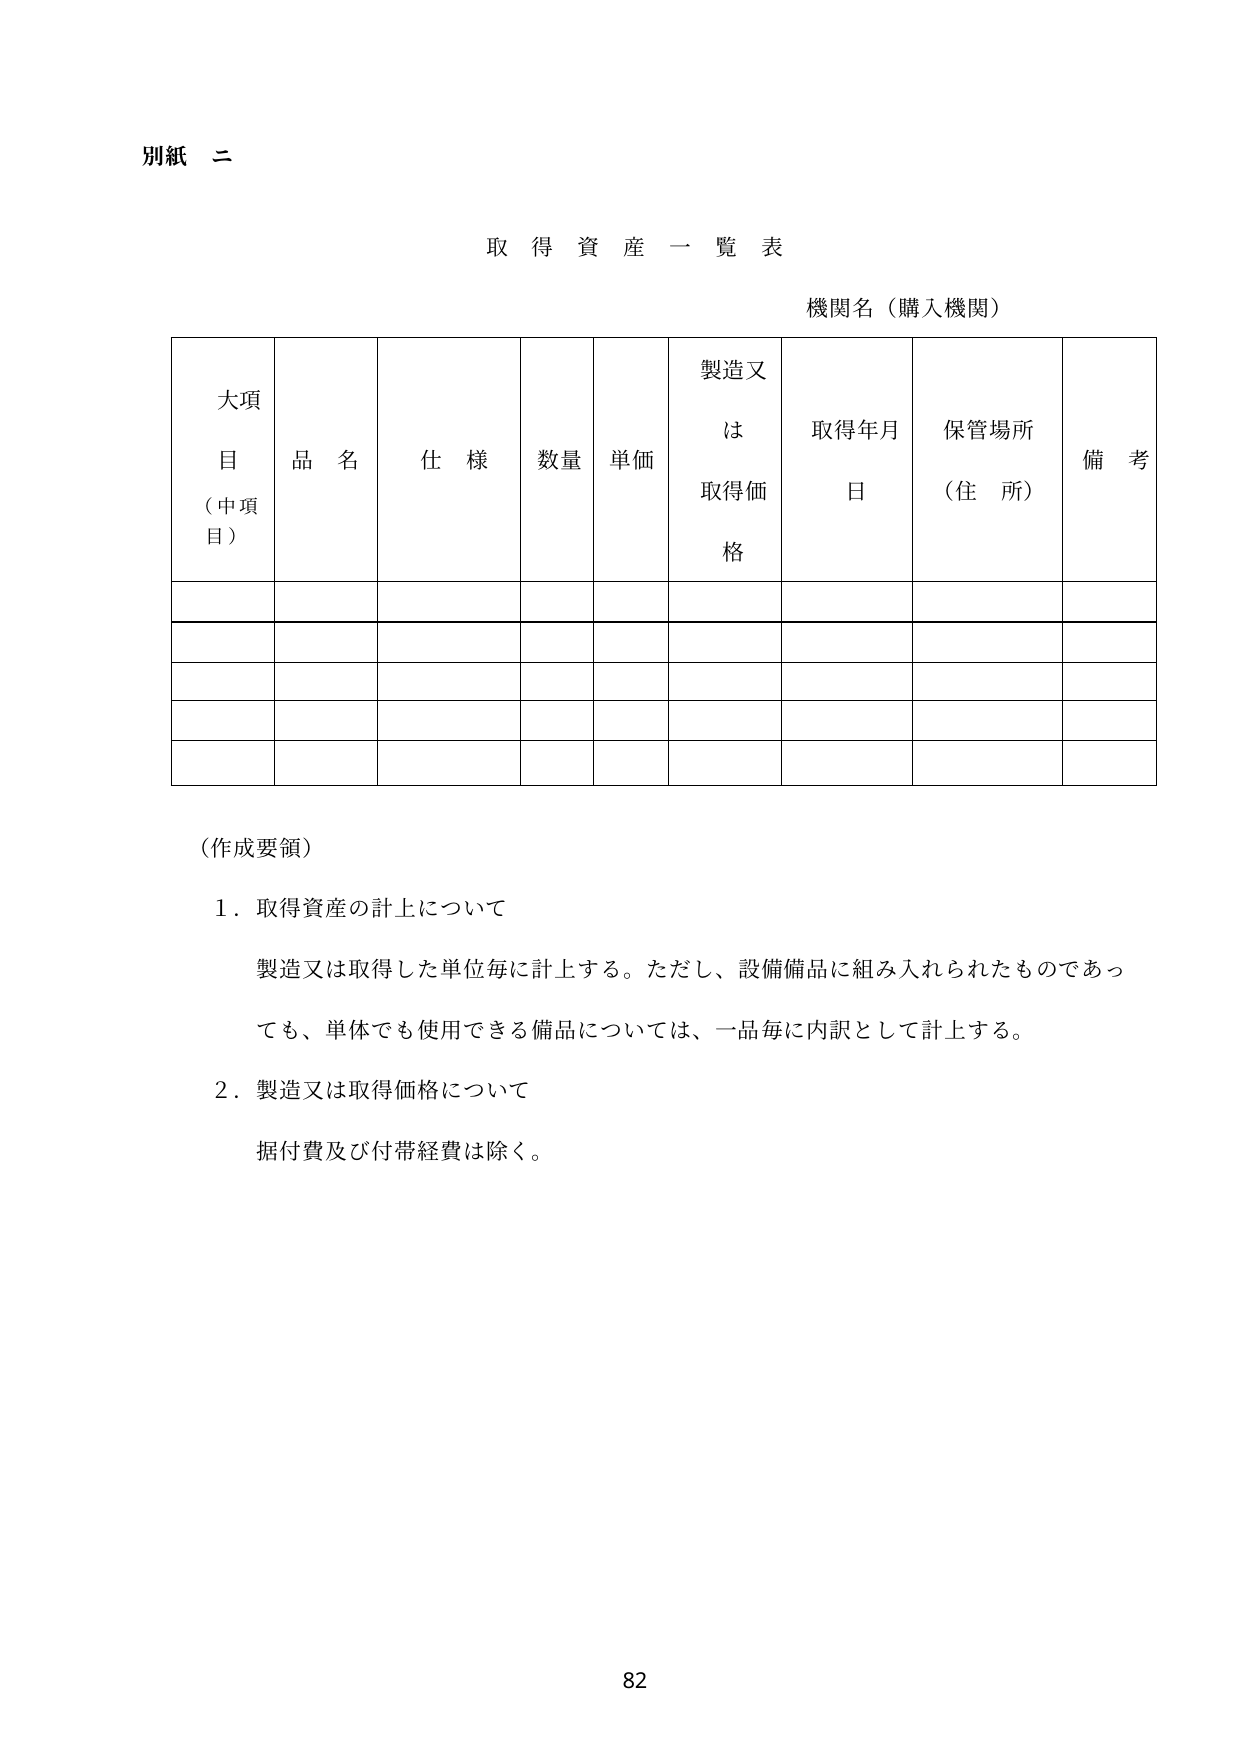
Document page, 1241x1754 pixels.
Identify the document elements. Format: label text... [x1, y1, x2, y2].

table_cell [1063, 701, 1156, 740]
text １．取得資産の計上について [119, 877, 1150, 938]
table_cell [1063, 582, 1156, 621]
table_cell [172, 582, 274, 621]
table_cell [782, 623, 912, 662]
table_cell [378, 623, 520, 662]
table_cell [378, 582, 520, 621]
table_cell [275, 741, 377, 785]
text 別紙 ニ [119, 125, 1150, 186]
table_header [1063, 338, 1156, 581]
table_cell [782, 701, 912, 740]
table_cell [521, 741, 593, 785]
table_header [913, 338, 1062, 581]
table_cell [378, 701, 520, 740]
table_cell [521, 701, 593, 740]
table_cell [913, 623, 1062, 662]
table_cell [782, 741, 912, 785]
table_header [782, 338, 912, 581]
text 機関名（購入機関） [119, 277, 1150, 337]
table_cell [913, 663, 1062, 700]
text 据付費及び付帯経費は除く。 [119, 1119, 1150, 1180]
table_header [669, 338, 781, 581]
text 製造又は取得した単位毎に計上する。ただし、設備備品に組み入れられたものであっ [119, 938, 1150, 998]
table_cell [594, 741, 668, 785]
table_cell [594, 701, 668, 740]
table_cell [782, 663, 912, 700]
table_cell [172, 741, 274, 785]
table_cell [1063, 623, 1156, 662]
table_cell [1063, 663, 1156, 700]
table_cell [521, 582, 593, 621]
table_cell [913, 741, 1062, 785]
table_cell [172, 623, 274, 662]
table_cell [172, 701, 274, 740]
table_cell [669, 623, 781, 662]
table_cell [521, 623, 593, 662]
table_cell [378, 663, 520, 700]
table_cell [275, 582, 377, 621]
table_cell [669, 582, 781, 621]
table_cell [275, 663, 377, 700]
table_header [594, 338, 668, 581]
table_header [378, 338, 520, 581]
text ２．製造又は取得価格について [119, 1059, 1150, 1119]
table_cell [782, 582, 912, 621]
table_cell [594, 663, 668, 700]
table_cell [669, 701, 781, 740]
text （作成要領） [119, 816, 1150, 877]
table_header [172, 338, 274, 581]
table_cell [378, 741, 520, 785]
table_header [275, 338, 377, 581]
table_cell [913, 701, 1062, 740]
text ても、単体でも使用できる備品については、一品毎に内訳として計上する。 [119, 998, 1150, 1059]
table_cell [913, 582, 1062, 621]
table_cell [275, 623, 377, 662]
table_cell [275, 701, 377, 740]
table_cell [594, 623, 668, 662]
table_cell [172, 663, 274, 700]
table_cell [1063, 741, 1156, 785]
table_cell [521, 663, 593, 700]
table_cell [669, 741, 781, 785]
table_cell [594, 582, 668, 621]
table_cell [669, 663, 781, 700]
text 取 得 資 産 一 覧 表 [119, 216, 1150, 277]
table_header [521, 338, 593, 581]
